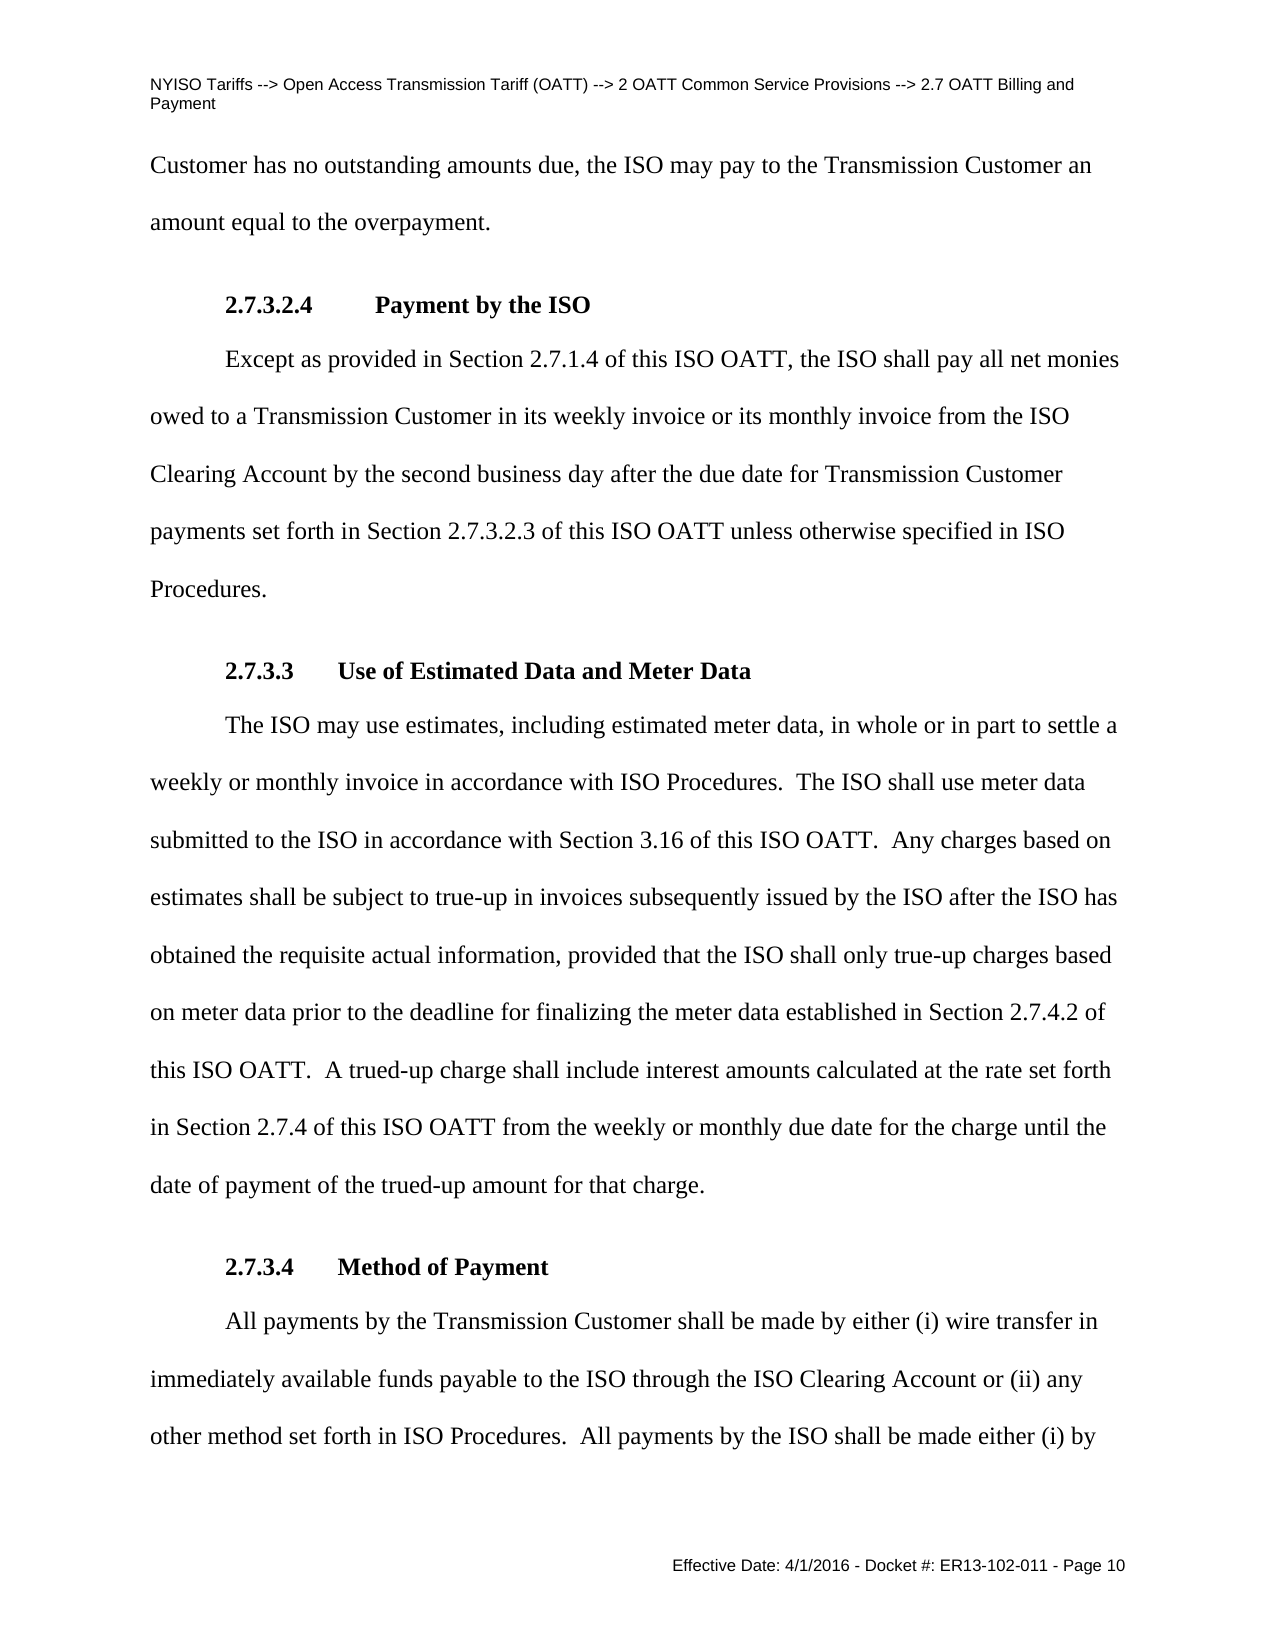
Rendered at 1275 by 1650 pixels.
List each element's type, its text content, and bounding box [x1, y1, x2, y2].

subtitle 2.7.3.3 Use of Estimated Data and Meter Data [225, 656, 1125, 685]
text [150, 150, 1125, 236]
subtitle 2.7.3.4 Method of Payment [225, 1252, 1125, 1281]
text The ISO may use estimates, including estimated meter data, in whole or in part to settle a weekly or monthly invoice in accordance with ISO Procedures. The ISO shall use meter data submitted to the ISO in accordance with Section 3.16 of this ISO OATT. Any charges based on estimates shall be subject to true-up in invoices subsequently issued by the ISO after the ISO has obtained the requisite actual information, provided that the ISO shall only true-up charges based on meter data prior to the deadline for finalizing the meter data established in Section 2.7.4.2 of this ISO OATT. A trued-up charge shall include interest amounts calculated at the rate set forth in Section 2.7.4 of this ISO OATT from the weekly or monthly due date for the charge until the date of payment of the trued-up amount for that charge. [150, 710, 1125, 1199]
text Except as provided in Section 2.7.1.4 of this ISO OATT, the ISO shall pay all net monies owed to a Transmission Customer in its weekly invoice or its monthly invoice from the ISO Clearing Account by the second business day after the due date for Transmission Customer payments set forth in Section 2.7.3.2.3 of this ISO OATT unless otherwise specified in ISO Procedures. [150, 344, 1125, 602]
text 2.7.3.2.4 Payment by the ISO [225, 290, 1125, 319]
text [150, 1306, 1125, 1450]
